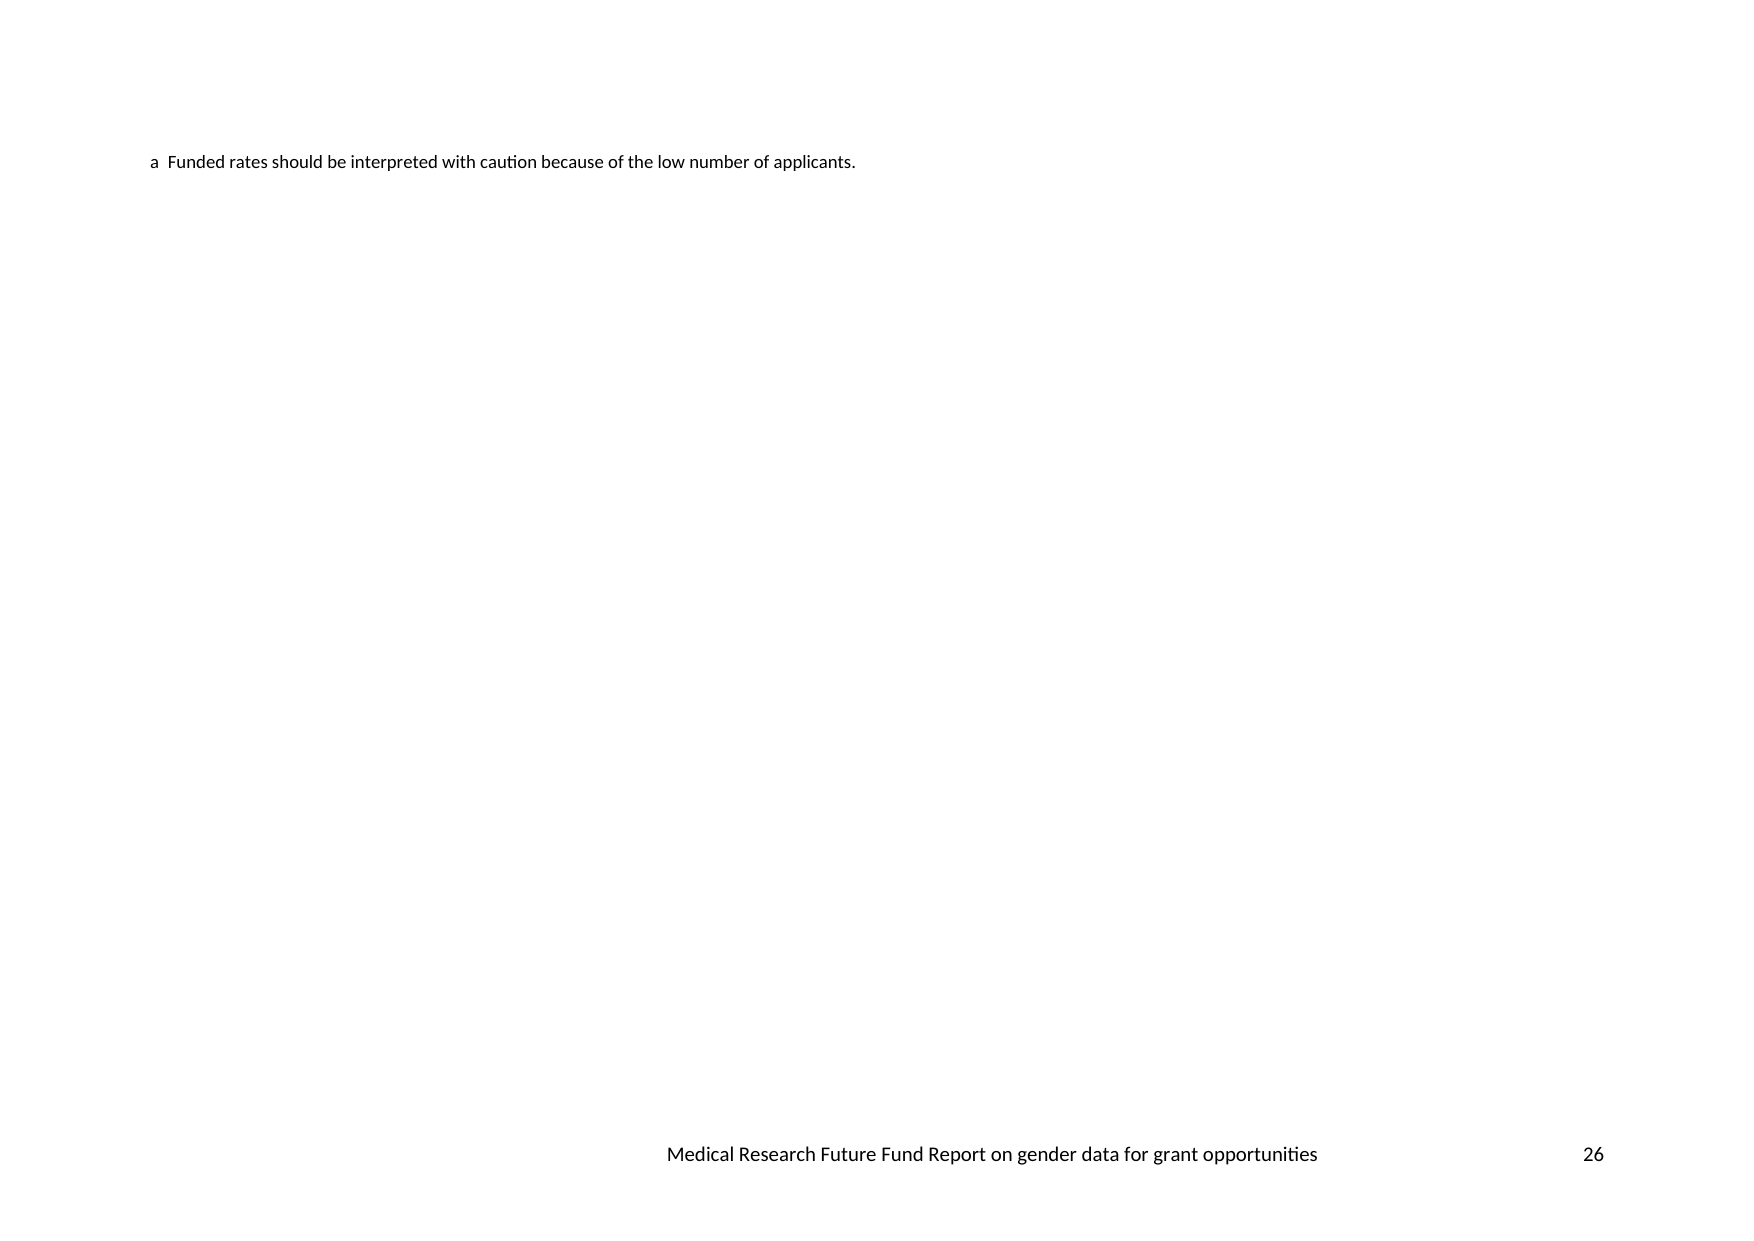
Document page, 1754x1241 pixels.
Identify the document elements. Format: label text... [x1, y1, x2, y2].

text a Funded rates should be interpreted with caution because of the low number of applicants. [150, 150, 1604, 173]
